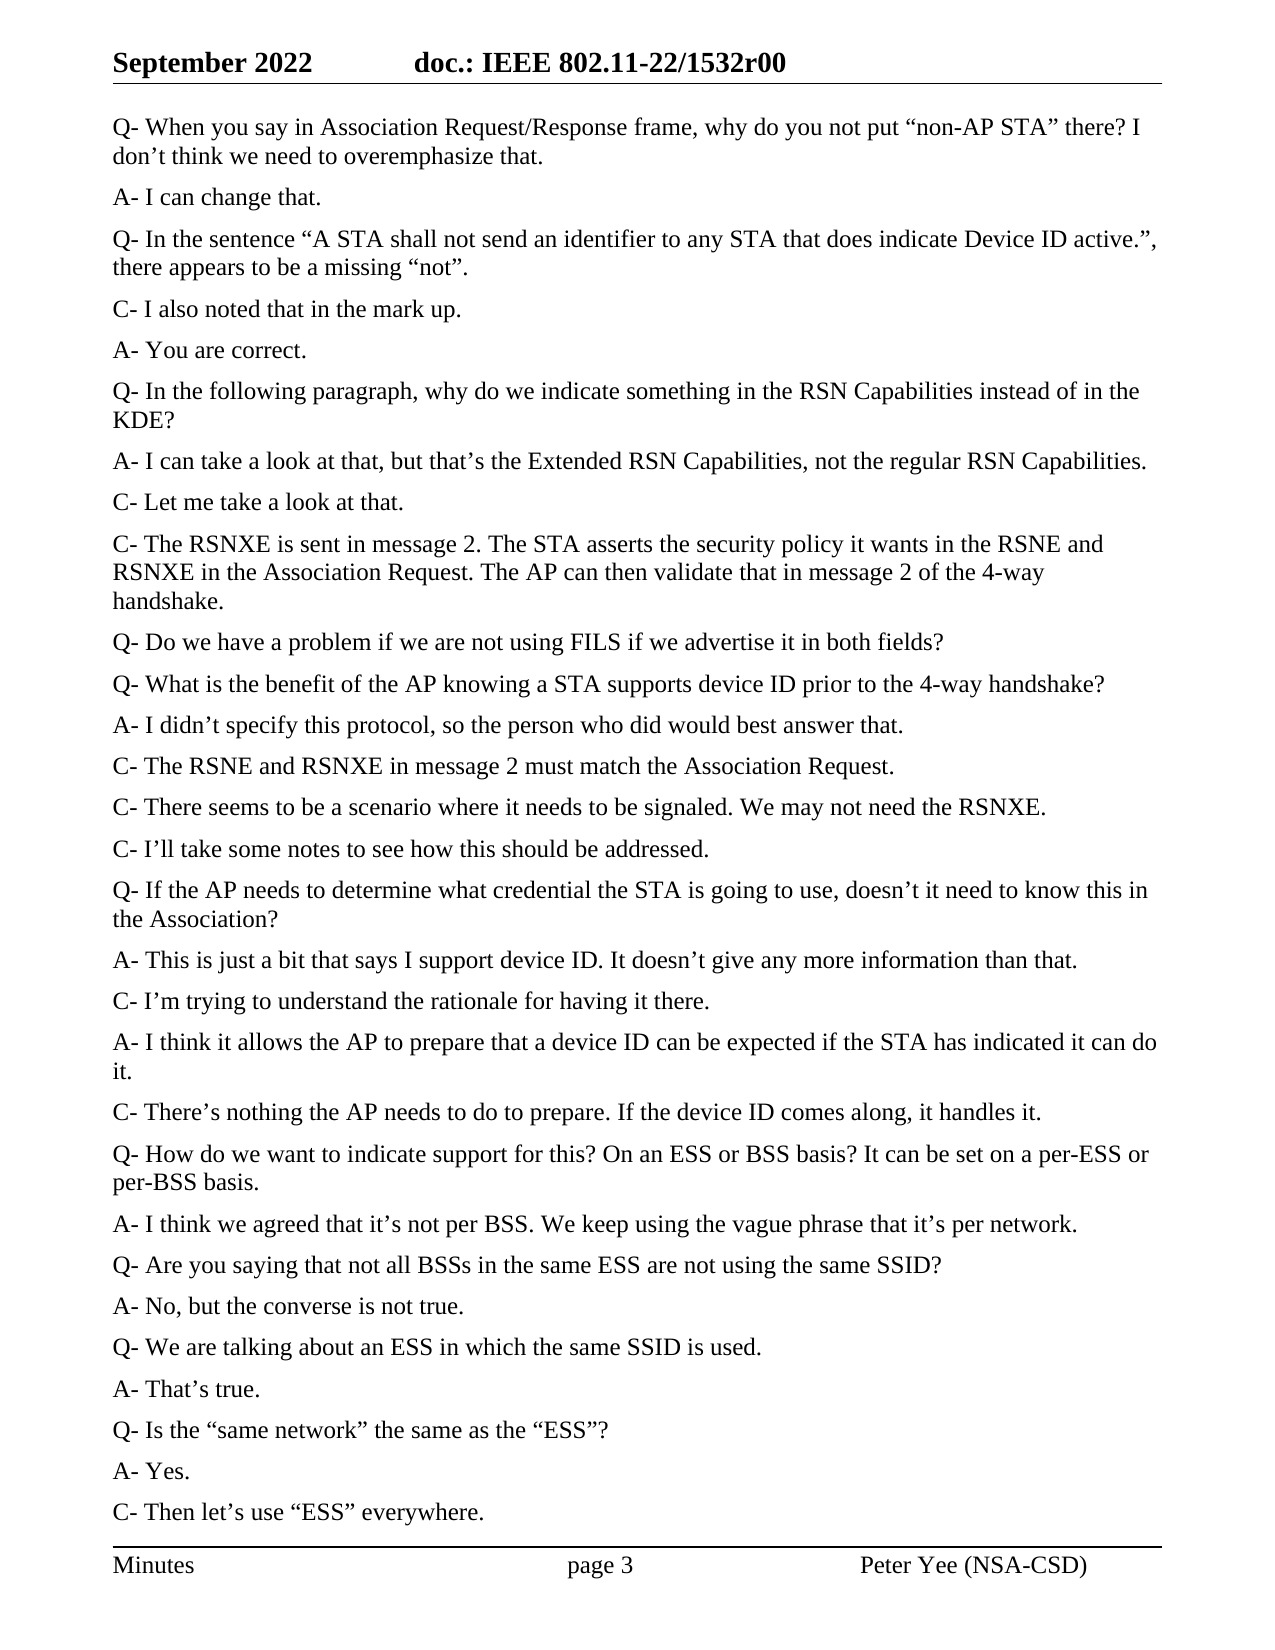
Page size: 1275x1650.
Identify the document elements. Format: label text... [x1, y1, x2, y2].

text C- Then let’s use “ESS” everywhere. [112, 1497, 1162, 1526]
text Q- In the following paragraph, why do we indicate something in the RSN Capabilities instead of in the KDE? [112, 376, 1162, 434]
text Q- What is the benefit of the AP knowing a STA supports device ID prior to the 4-way handshake? [112, 669, 1162, 697]
text C- I’m trying to understand the rationale for having it there. [112, 986, 1162, 1015]
text A- This is just a bit that says I support device ID. It doesn’t give any more information than that. [112, 945, 1162, 974]
text Q- When you say in Association Request/Response frame, why do you not put “non-AP STA” there? I don’t think we need to overemphasize that. [112, 112, 1162, 170]
text Q- In the sentence “A STA shall not send an identifier to any STA that does indicate Device ID active.”, there appears to be a missing “not”. [112, 224, 1162, 281]
text C- Let me take a look at that. [112, 487, 1162, 516]
text A- I think we agreed that it’s not per BSS. We keep using the vague phrase that it’s per network. [112, 1209, 1162, 1237]
text C- There seems to be a scenario where it needs to be signaled. We may not need the RSNXE. [112, 792, 1162, 821]
text Q- Do we have a problem if we are not using FILS if we advertise it in both fields? [112, 627, 1162, 656]
text A- That’s true. [112, 1374, 1162, 1402]
text C- I also noted that in the mark up. [112, 294, 1162, 322]
text Q- Is the “same network” the same as the “ESS”? [112, 1415, 1162, 1444]
text A- Yes. [112, 1456, 1162, 1485]
text Q- Are you saying that not all BSSs in the same ESS are not using the same SSID? [112, 1250, 1162, 1279]
text C- The RSNXE is sent in message 2. The STA asserts the security policy it wants in the RSNE and RSNXE in the Association Request. The AP can then validate that in message 2 of the 4-way handshake. [112, 529, 1162, 615]
text A- I didn’t specify this protocol, so the person who did would best answer that. [112, 710, 1162, 739]
text C- I’ll take some notes to see how this should be addressed. [112, 834, 1162, 862]
text A- I can change that. [112, 182, 1162, 211]
text C- There’s nothing the AP needs to do to prepare. If the device ID comes along, it handles it. [112, 1097, 1162, 1126]
text A- You are correct. [112, 335, 1162, 364]
text Q- If the AP needs to determine what credential the STA is going to use, doesn’t it need to know this in the Association? [112, 875, 1162, 932]
text C- The RSNE and RSNXE in message 2 must match the Association Request. [112, 751, 1162, 780]
text Q- How do we want to indicate support for this? On an ESS or BSS basis? It can be set on a per-ESS or per-BSS basis. [112, 1139, 1162, 1196]
text Q- We are talking about an ESS in which the same SSID is used. [112, 1332, 1162, 1361]
text A- I can take a look at that, but that’s the Extended RSN Capabilities, not the regular RSN Capabilities. [112, 446, 1162, 475]
text A- No, but the converse is not true. [112, 1291, 1162, 1320]
text A- I think it allows the AP to prepare that a device ID can be expected if the STA has indicated it can do it. [112, 1027, 1162, 1085]
